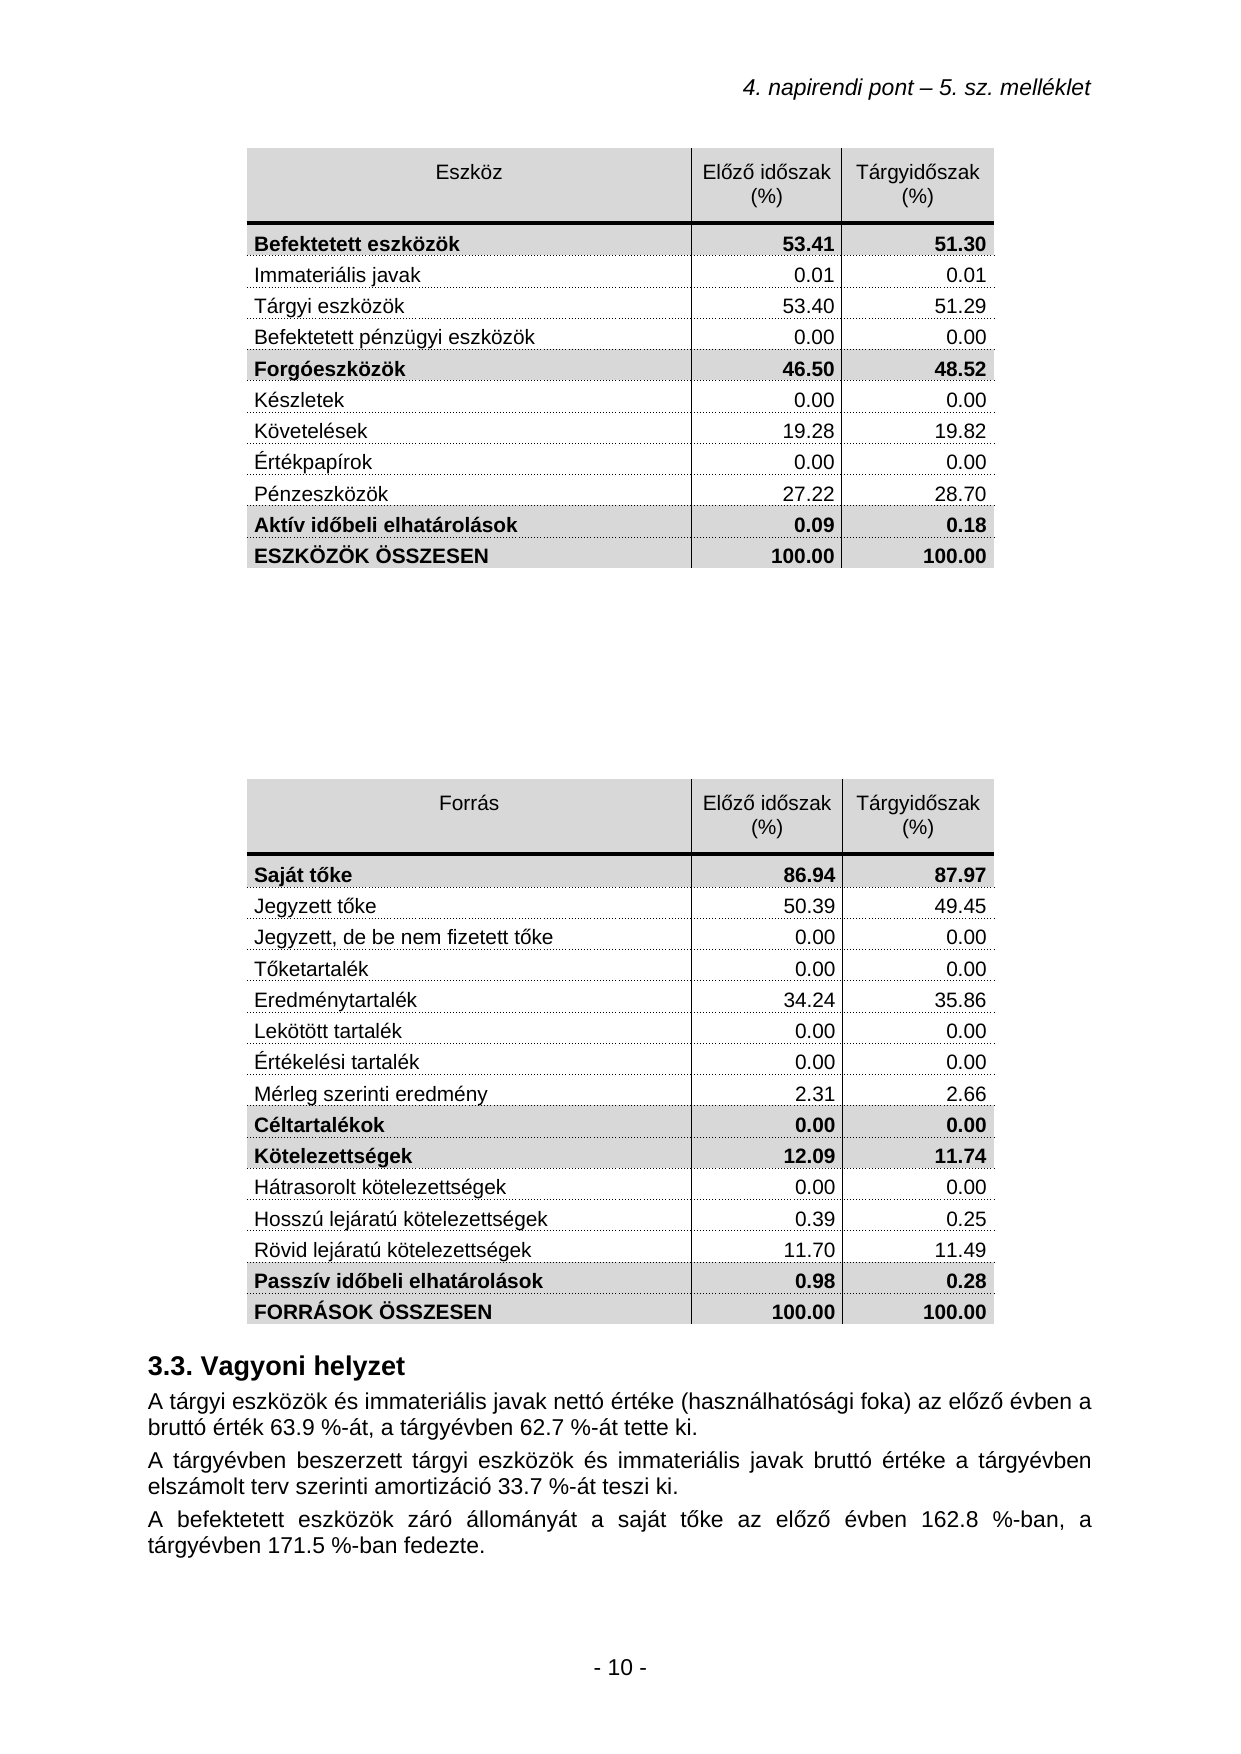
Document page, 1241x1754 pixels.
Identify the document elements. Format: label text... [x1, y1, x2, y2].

table_cell 0.39 [692, 1199, 842, 1230]
table_cell 100.00 [692, 537, 841, 568]
table_cell Céltartalékok [247, 1105, 691, 1137]
table_cell 11.70 [692, 1230, 842, 1262]
table_cell 35.86 [843, 980, 994, 1012]
table_cell Jegyzett tőke [247, 887, 691, 918]
table_cell 0.09 [692, 505, 841, 537]
table_cell 100.00 [692, 1293, 842, 1324]
table_cell 2.31 [692, 1074, 842, 1105]
table_header Tárgyidőszak (%) [842, 148, 994, 221]
table_cell 0.00 [843, 1168, 994, 1199]
table_cell Immateriális javak [247, 255, 691, 287]
table_cell 50.39 [692, 887, 842, 918]
table_cell Saját tőke [247, 856, 691, 887]
table_cell 0.00 [843, 1043, 994, 1074]
table_cell Készletek [247, 380, 691, 412]
table_cell 49.45 [843, 887, 994, 918]
table_cell 0.98 [692, 1262, 842, 1293]
table_cell 0.00 [692, 918, 842, 949]
table_cell 2.66 [843, 1074, 994, 1105]
table_cell Értékelési tartalék [247, 1043, 691, 1074]
table_cell 0.01 [692, 255, 841, 287]
table_cell Passzív időbeli elhatárolások [247, 1262, 691, 1293]
table_cell 0.25 [843, 1199, 994, 1230]
table_cell 48.52 [842, 349, 994, 380]
table_cell ESZKÖZÖK ÖSSZESEN [247, 537, 691, 568]
table_cell 0.28 [843, 1262, 994, 1293]
table_cell 0.00 [692, 318, 841, 349]
table_cell 28.70 [842, 474, 994, 505]
table_cell 46.50 [692, 349, 841, 380]
table_cell 0.00 [842, 443, 994, 474]
table_cell 0.00 [842, 380, 994, 412]
table_cell 0.18 [842, 505, 994, 537]
table_cell Pénzeszközök [247, 474, 691, 505]
table_cell 0.00 [692, 1043, 842, 1074]
table_header Előző időszak (%) [692, 148, 841, 221]
table_cell 0.00 [692, 1168, 842, 1199]
table_cell Forgóeszközök [247, 349, 691, 380]
table_cell Tőketartalék [247, 949, 691, 980]
table_cell 0.00 [692, 443, 841, 474]
text 3.3. Vagyoni helyzet [148, 1350, 1093, 1382]
table_cell Követelések [247, 412, 691, 443]
table_cell 87.97 [843, 856, 994, 887]
table_cell Jegyzett, de be nem fizetett tőke [247, 918, 691, 949]
table_cell Aktív időbeli elhatárolások [247, 505, 691, 537]
table_cell Értékpapírok [247, 443, 691, 474]
table_cell 0.00 [692, 380, 841, 412]
table_cell 27.22 [692, 474, 841, 505]
table_cell 53.41 [692, 225, 841, 255]
table_cell 19.28 [692, 412, 841, 443]
table_header Előző időszak (%) [692, 779, 842, 852]
table_cell Eredménytartalék [247, 980, 691, 1012]
table_cell 19.82 [842, 412, 994, 443]
table_cell Kötelezettségek [247, 1137, 691, 1168]
table_cell Tárgyi eszközök [247, 287, 691, 318]
table_header Forrás [247, 779, 691, 852]
table_cell 34.24 [692, 980, 842, 1012]
table_cell 0.00 [842, 318, 994, 349]
table_cell 0.00 [843, 1012, 994, 1043]
table_cell 53.40 [692, 287, 841, 318]
table_cell 100.00 [842, 537, 994, 568]
table_header Tárgyidőszak (%) [843, 779, 994, 852]
text A befektetett eszközök záró állományát a saját tőke az előző évben 162.8 %-ban, a tárgyévben 171.5 %-ban fedezte. [148, 1506, 1093, 1558]
table_cell 0.00 [692, 1012, 842, 1043]
table_cell 0.00 [843, 949, 994, 980]
table_cell Befektetett pénzügyi eszközök [247, 318, 691, 349]
text A tárgyi eszközök és immateriális javak nettó értéke (használhatósági foka) az előző évben a bruttó érték 63.9 %-át, a tárgyévben 62.7 %-át tette ki. [148, 1388, 1093, 1441]
table_cell 0.01 [842, 255, 994, 287]
table_cell 86.94 [692, 856, 842, 887]
table_cell Befektetett eszközök [247, 225, 691, 255]
table_cell 0.00 [692, 1105, 842, 1137]
table_cell Hosszú lejáratú kötelezettségek [247, 1199, 691, 1230]
table_cell Hátrasorolt kötelezettségek [247, 1168, 691, 1199]
text A tárgyévben beszerzett tárgyi eszközök és immateriális javak bruttó értéke a tárgyévben elszámolt terv szerinti amortizáció 33.7 %-át teszi ki. [148, 1447, 1093, 1499]
table_cell 12.09 [692, 1137, 842, 1168]
table_cell Mérleg szerinti eredmény [247, 1074, 691, 1105]
table_cell Rövid lejáratú kötelezettségek [247, 1230, 691, 1262]
table_cell 11.74 [843, 1137, 994, 1168]
table_cell 11.49 [843, 1230, 994, 1262]
table_cell 100.00 [843, 1293, 994, 1324]
table_header Eszköz [247, 148, 691, 221]
table_cell 0.00 [843, 1105, 994, 1137]
table_cell FORRÁSOK ÖSSZESEN [247, 1293, 691, 1324]
table_cell 51.29 [842, 287, 994, 318]
table_cell 0.00 [843, 918, 994, 949]
table_cell Lekötött tartalék [247, 1012, 691, 1043]
table_cell 51.30 [842, 225, 994, 255]
table_cell 0.00 [692, 949, 842, 980]
